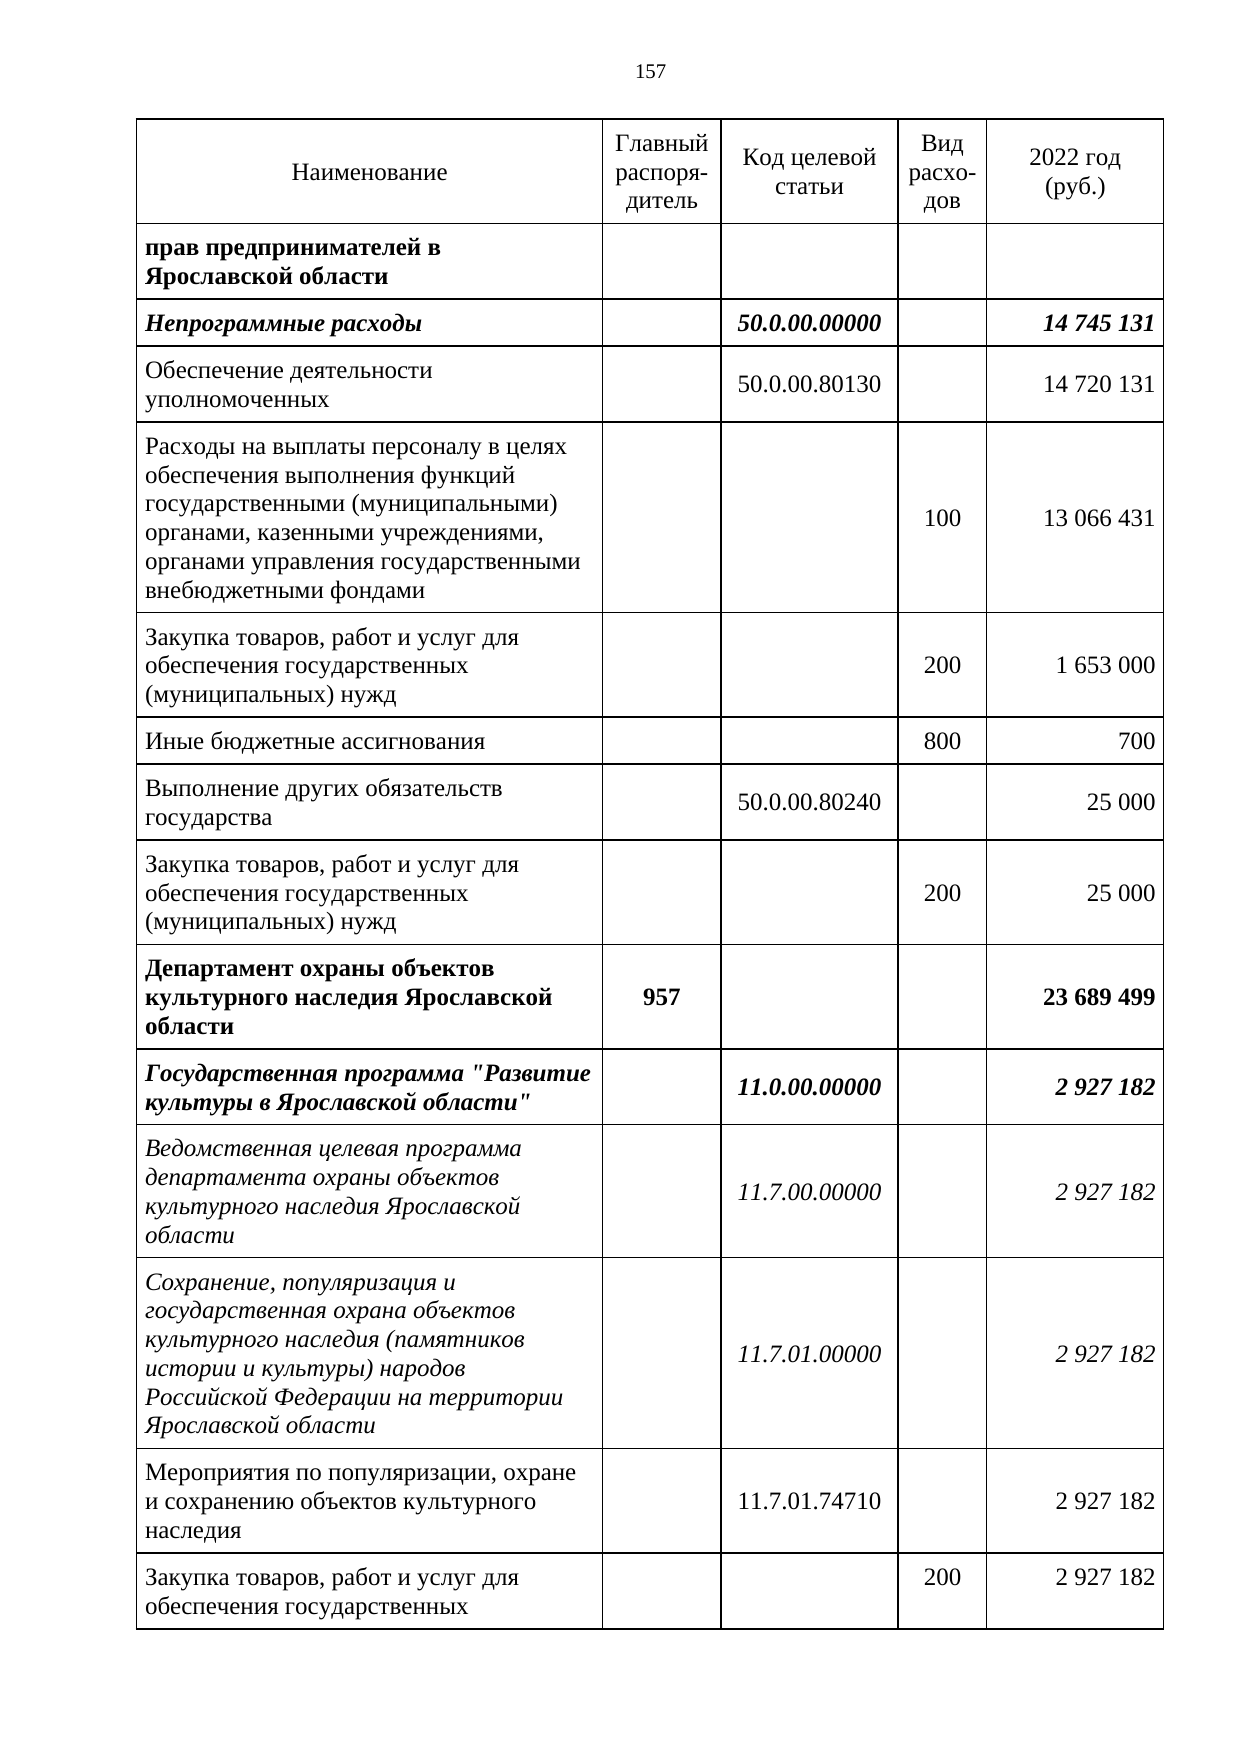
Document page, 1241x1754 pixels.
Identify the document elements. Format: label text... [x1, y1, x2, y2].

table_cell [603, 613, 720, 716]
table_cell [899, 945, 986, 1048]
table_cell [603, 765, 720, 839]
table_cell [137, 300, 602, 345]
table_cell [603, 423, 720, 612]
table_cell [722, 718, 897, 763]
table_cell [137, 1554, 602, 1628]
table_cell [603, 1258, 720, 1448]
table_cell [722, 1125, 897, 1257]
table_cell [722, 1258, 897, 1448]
table_header Наименование [137, 120, 602, 223]
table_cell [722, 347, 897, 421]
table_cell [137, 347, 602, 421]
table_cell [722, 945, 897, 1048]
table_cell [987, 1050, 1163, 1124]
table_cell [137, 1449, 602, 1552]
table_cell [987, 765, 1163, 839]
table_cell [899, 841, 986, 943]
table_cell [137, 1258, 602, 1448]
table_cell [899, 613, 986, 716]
table_header Вид расхо-дов [899, 120, 986, 223]
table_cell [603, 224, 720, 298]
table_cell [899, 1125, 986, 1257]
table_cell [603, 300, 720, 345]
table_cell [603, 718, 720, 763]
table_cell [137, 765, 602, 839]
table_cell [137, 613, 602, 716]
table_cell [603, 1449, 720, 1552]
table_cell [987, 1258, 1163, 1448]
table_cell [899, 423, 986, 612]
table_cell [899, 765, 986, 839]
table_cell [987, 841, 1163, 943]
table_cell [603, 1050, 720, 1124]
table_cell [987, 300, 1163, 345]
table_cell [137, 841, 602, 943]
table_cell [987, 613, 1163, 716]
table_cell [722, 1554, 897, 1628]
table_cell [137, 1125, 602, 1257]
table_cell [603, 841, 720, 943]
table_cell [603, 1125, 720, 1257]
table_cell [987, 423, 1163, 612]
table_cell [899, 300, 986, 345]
table_header 2022 год (руб.) [987, 120, 1163, 223]
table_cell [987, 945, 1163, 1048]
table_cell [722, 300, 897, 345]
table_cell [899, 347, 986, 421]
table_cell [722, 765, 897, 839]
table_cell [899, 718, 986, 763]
table_header Главный распоря-дитель [603, 120, 720, 223]
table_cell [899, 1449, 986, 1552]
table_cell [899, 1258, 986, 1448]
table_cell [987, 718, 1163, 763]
table_header Код целевой статьи [722, 120, 897, 223]
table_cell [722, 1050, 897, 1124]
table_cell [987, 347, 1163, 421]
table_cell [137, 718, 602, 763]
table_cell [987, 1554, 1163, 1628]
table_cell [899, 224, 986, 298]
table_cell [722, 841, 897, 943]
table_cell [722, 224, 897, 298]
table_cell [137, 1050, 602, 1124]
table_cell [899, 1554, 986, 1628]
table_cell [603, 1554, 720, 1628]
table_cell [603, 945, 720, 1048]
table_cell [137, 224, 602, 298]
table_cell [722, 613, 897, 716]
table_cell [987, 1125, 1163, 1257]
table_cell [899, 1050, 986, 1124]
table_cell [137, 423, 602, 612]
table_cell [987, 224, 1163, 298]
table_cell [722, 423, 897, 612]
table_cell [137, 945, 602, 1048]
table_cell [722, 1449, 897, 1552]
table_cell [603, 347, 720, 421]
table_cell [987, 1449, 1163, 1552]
